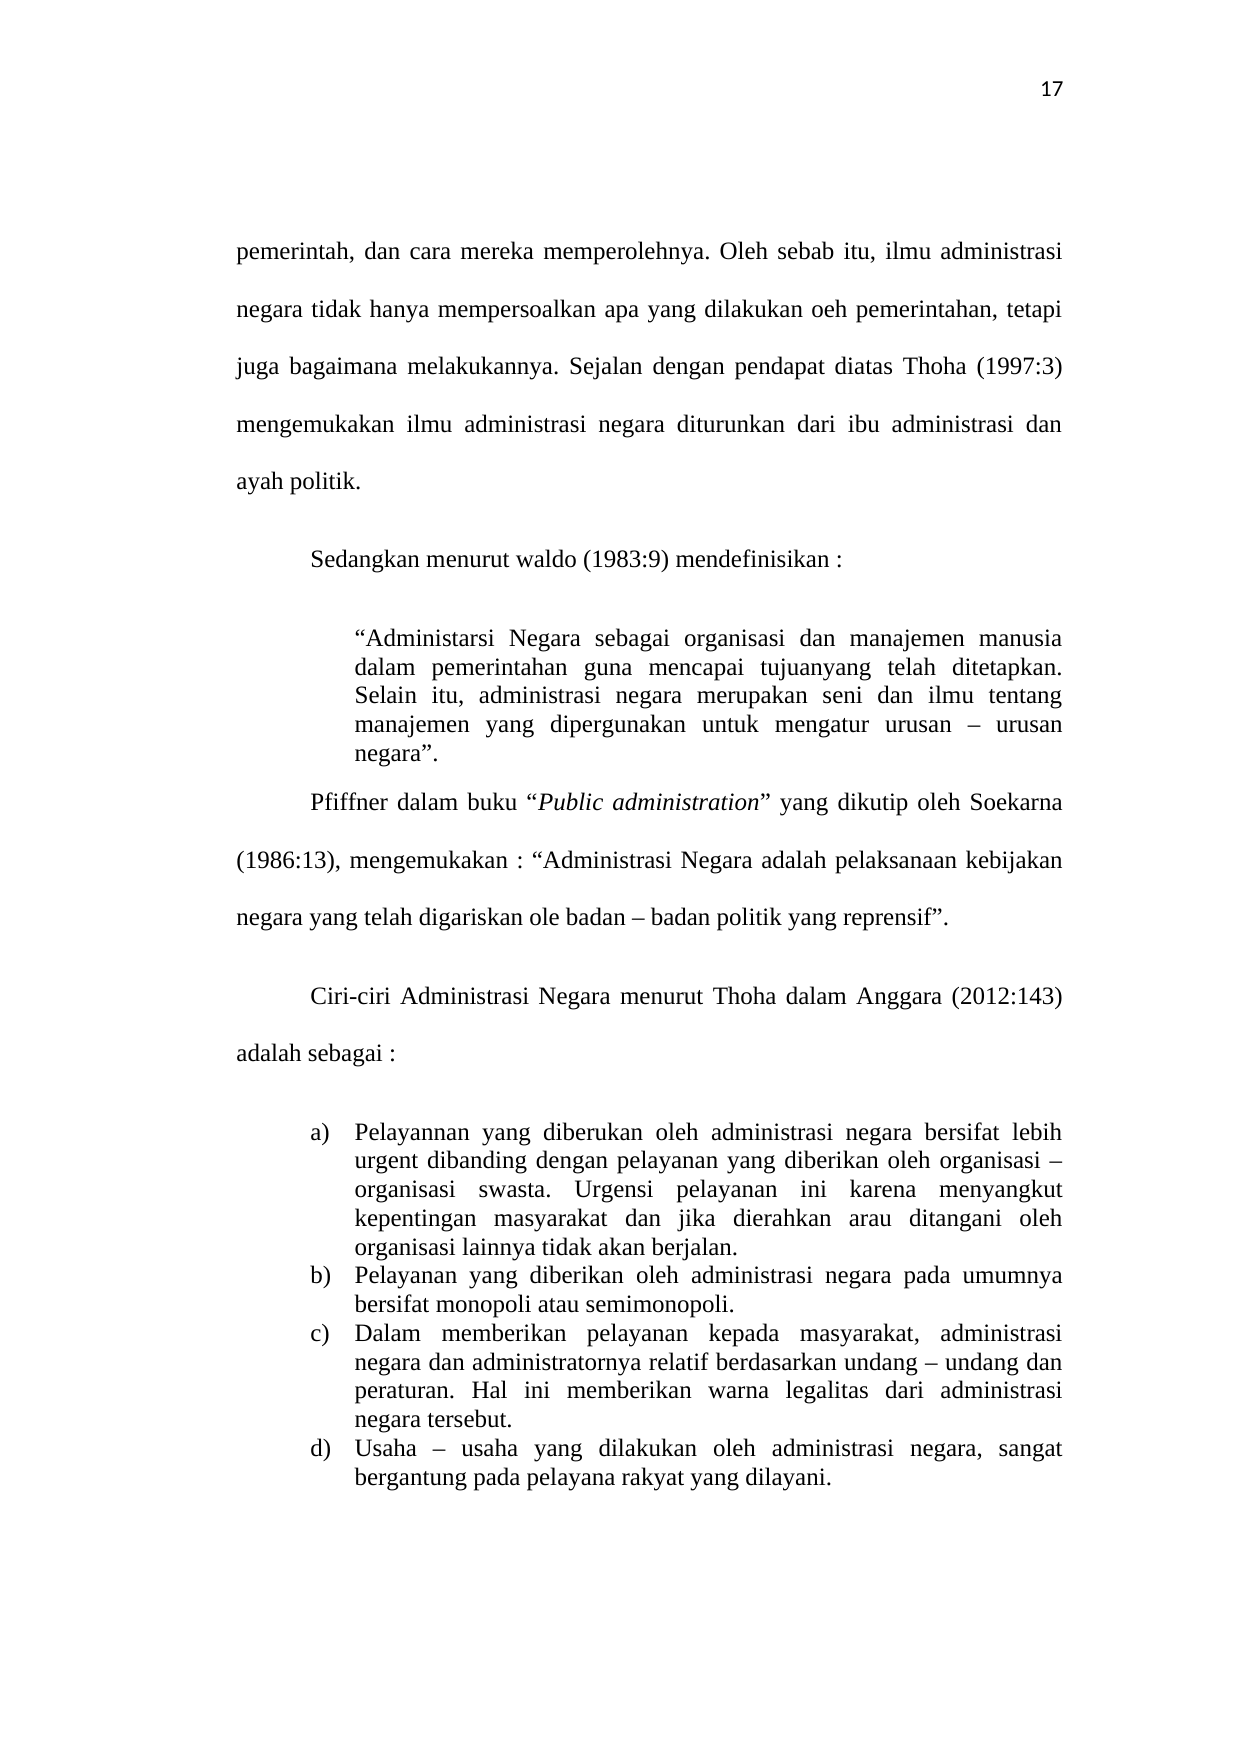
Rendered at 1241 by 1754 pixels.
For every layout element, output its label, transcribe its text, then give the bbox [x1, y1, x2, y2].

text Ciri-ciri Administrasi Negara menurut Thoha dalam Anggara (2012:143) adalah sebagai : [236, 981, 1063, 1067]
text Pfiffner dalam buku “Public administration” yang dikutip oleh Soekarna (1986:13), mengemukakan : “Administrasi Negara adalah pelaksanaan kebijakan negara yang telah digariskan ole badan – badan politik yang reprensif”. [236, 787, 1063, 931]
text Sedangkan menurut waldo (1983:9) mendefinisikan : [236, 544, 1063, 573]
list Pelayanan yang diberikan oleh administrasi negara pada umumnya bersifat monopoli atau semimonopoli. [310, 1260, 1063, 1318]
list Pelayannan yang diberukan oleh administrasi negara bersifat lebih urgent dibanding dengan pelayanan yang diberikan oleh organisasi – organisasi swasta. Urgensi pelayanan ini karena menyangkut kepentingan masyarakat dan jika dierahkan arau ditangani oleh organisasi lainnya tidak akan berjalan. [310, 1117, 1063, 1260]
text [236, 236, 1063, 495]
text “Administarsi Negara sebagai organisasi dan manajemen manusia dalam pemerintahan guna mencapai tujuanyang telah ditetapkan. Selain itu, administrasi negara merupakan seni dan ilmu tentang manajemen yang dipergunakan untuk mengatur urusan – urusan negara”. [354, 623, 1063, 767]
list Usaha – usaha yang dilakukan oleh administrasi negara, sangat bergantung pada pelayana rakyat yang dilayani. [310, 1433, 1063, 1490]
list Dalam memberikan pelayanan kepada masyarakat, administrasi negara dan administratornya relatif berdasarkan undang – undang dan peraturan. Hal ini memberikan warna legalitas dari administrasi negara tersebut. [310, 1318, 1063, 1433]
